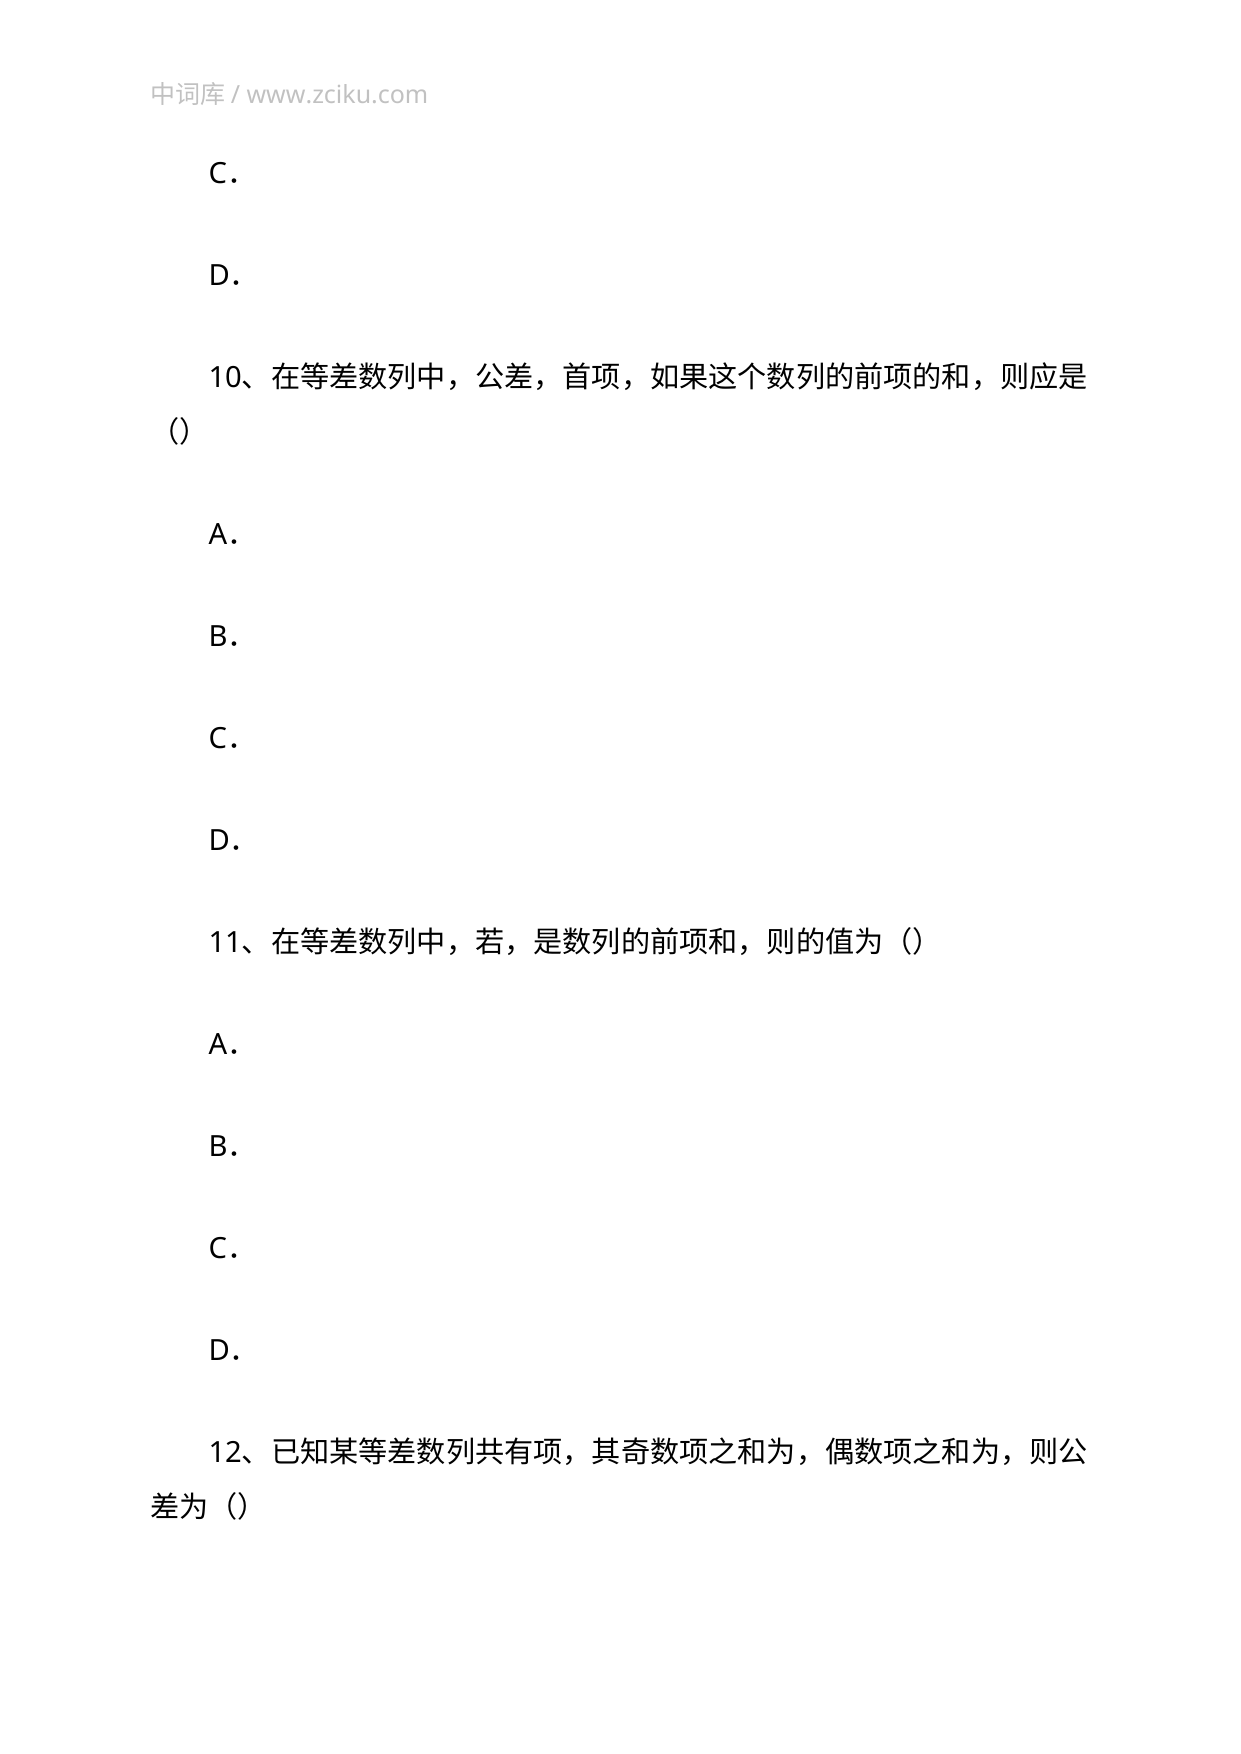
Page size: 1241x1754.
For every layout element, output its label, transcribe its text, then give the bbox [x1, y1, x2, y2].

text D． [150, 252, 1090, 294]
text D． [150, 1327, 1090, 1369]
text C． [150, 1224, 1090, 1267]
text D． [150, 817, 1090, 859]
text C． [150, 150, 1090, 192]
text C． [150, 715, 1090, 757]
text A． [150, 1021, 1090, 1063]
text B． [150, 1123, 1090, 1165]
text A． [150, 511, 1090, 553]
text 11、在等差数列中，若，是数列的前项和，则的值为（） [150, 919, 1090, 961]
text B． [150, 613, 1090, 655]
text 10、在等差数列中，公差，首项，如果这个数列的前项的和，则应是（） [150, 354, 1090, 451]
text 12、已知某等差数列共有项，其奇数项之和为，偶数项之和为，则公差为（） [150, 1428, 1090, 1526]
